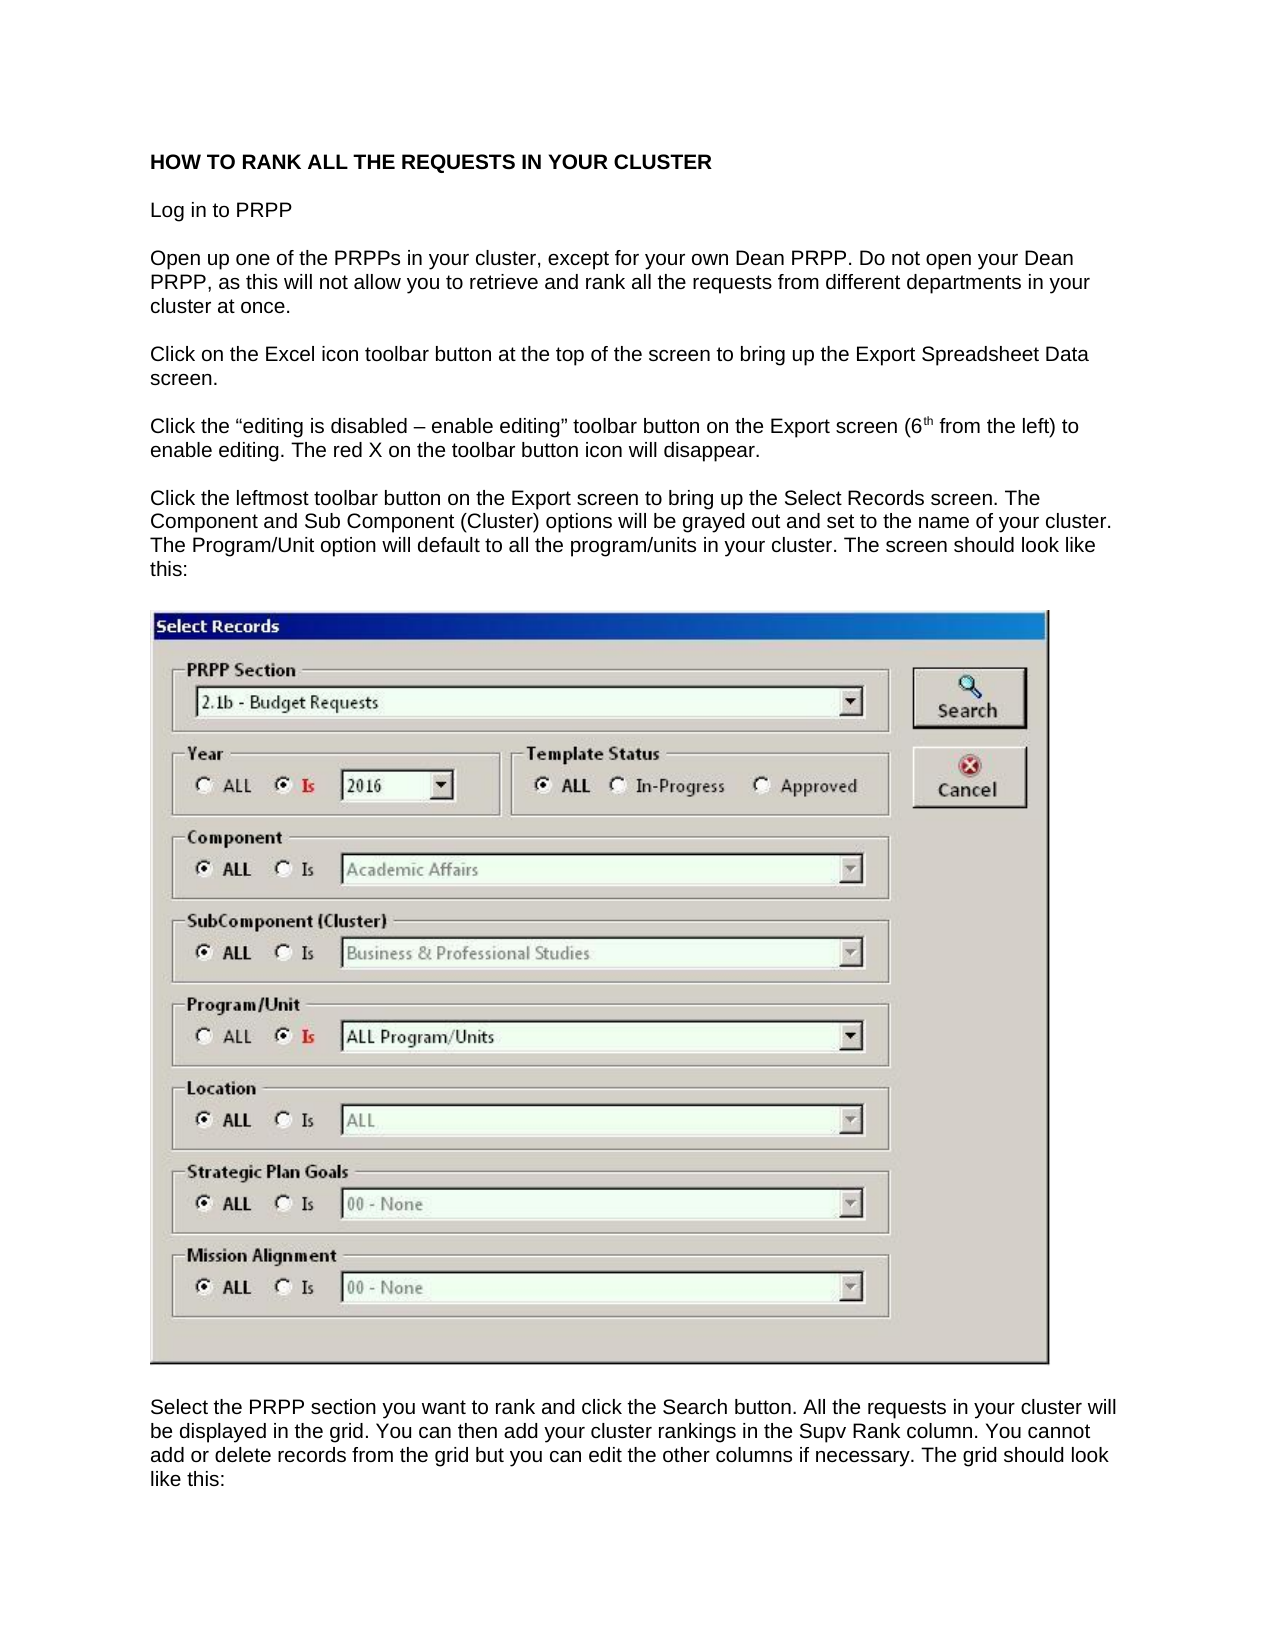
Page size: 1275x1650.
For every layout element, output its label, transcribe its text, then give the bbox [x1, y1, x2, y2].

text Select the PRPP section you want to rank and click the Search button. All the requests in your cluster will be displayed in the grid. You can then add your cluster rankings in the Supv Rank column. You cannot add or delete records from the grid but you can edit the other columns if necessary. The grid should look like this: [150, 1394, 1125, 1490]
text Click on the Excel icon toolbar button at the top of the screen to bring up the Export Spreadsheet Data screen. [150, 342, 1125, 389]
text Open up one of the PRPPs in your cluster, except for your own Dean PRPP. Do not open your Dean PRPP, as this will not allow you to retrieve and rank all the requests from different departments in your cluster at once. [150, 246, 1125, 318]
text Log in to PRPP [150, 198, 1125, 222]
picture [150, 610, 1050, 1366]
text Click the “editing is disabled – enable editing” toolbar button on the Export screen (6th from the left) to enable editing. The red X on the toolbar button icon will disappear. [150, 413, 1125, 461]
text HOW TO RANK ALL THE REQUESTS IN YOUR CLUSTER [150, 150, 1125, 174]
text Click the leftmost toolbar button on the Export screen to bring up the Select Records screen. The Component and Sub Component (Cluster) options will be grayed out and set to the name of your cluster. The Program/Unit option will default to all the program/units in your cluster. The screen should look like this: [150, 485, 1125, 581]
